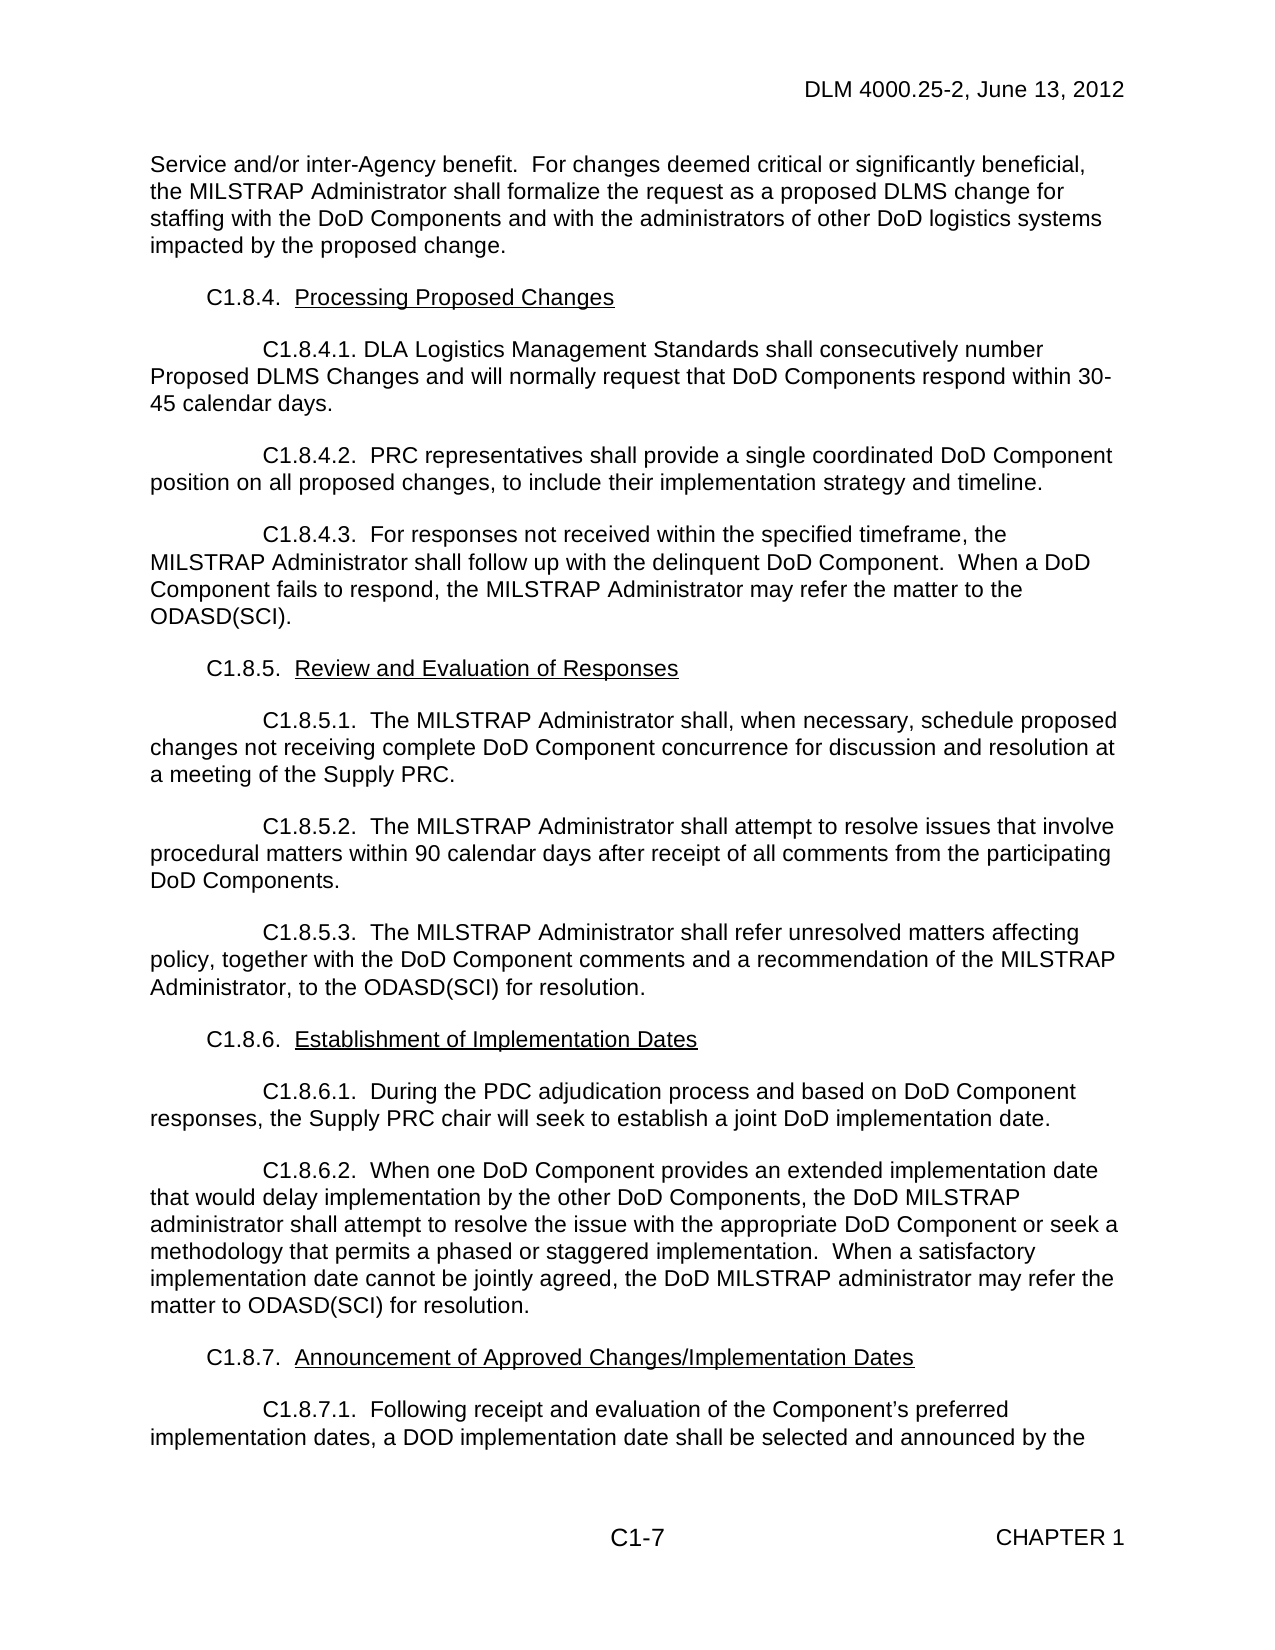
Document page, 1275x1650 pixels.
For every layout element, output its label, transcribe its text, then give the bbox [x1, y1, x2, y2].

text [150, 150, 1125, 258]
text C1.8.4.2. PRC representatives shall provide a single coordinated DoD Component position on all proposed changes, to include their implementation strategy and timeline. [150, 442, 1125, 496]
text C1.8.4.1. DLA Logistics Management Standards shall consecutively number Proposed DLMS Changes and will normally request that DoD Components respond within 30-45 calendar days. [150, 335, 1125, 417]
text C1.8.5. Review and Evaluation of Responses [150, 654, 1125, 681]
text C1.8.4.3. For responses not received within the specified timeframe, the MILSTRAP Administrator shall follow up with the delinquent DoD Component. When a DoD Component fails to respond, the MILSTRAP Administrator may refer the matter to the ODASD(SCI). [150, 521, 1125, 629]
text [150, 1396, 1125, 1450]
text C1.8.6.2. When one DoD Component provides an extended implementation date that would delay implementation by the other DoD Components, the DoD MILSTRAP administrator shall attempt to resolve the issue with the appropriate DoD Component or seek a methodology that permits a phased or staggered implementation. When a satisfactory implementation date cannot be jointly agreed, the DoD MILSTRAP administrator may refer the matter to ODASD(SCI) for resolution. [150, 1156, 1125, 1319]
text C1.8.6. Establishment of Implementation Dates [150, 1025, 1125, 1052]
text C1.8.6.1. During the PDC adjudication process and based on DoD Component responses, the Supply PRC chair will seek to establish a joint DoD implementation date. [150, 1077, 1125, 1131]
text C1.8.7. Announcement of Approved Changes/Implementation Dates [150, 1344, 1125, 1371]
text C1.8.5.1. The MILSTRAP Administrator shall, when necessary, schedule proposed changes not receiving complete DoD Component concurrence for discussion and resolution at a meeting of the Supply PRC. [150, 706, 1125, 787]
text C1.8.4. Processing Proposed Changes [150, 283, 1125, 310]
text C1.8.5.2. The MILSTRAP Administrator shall attempt to resolve issues that involve procedural matters within 90 calendar days after receipt of all comments from the participating DoD Components. [150, 812, 1125, 894]
text C1.8.5.3. The MILSTRAP Administrator shall refer unresolved matters affecting policy, together with the DoD Component comments and a recommendation of the MILSTRAP Administrator, to the ODASD(SCI) for resolution. [150, 919, 1125, 1000]
